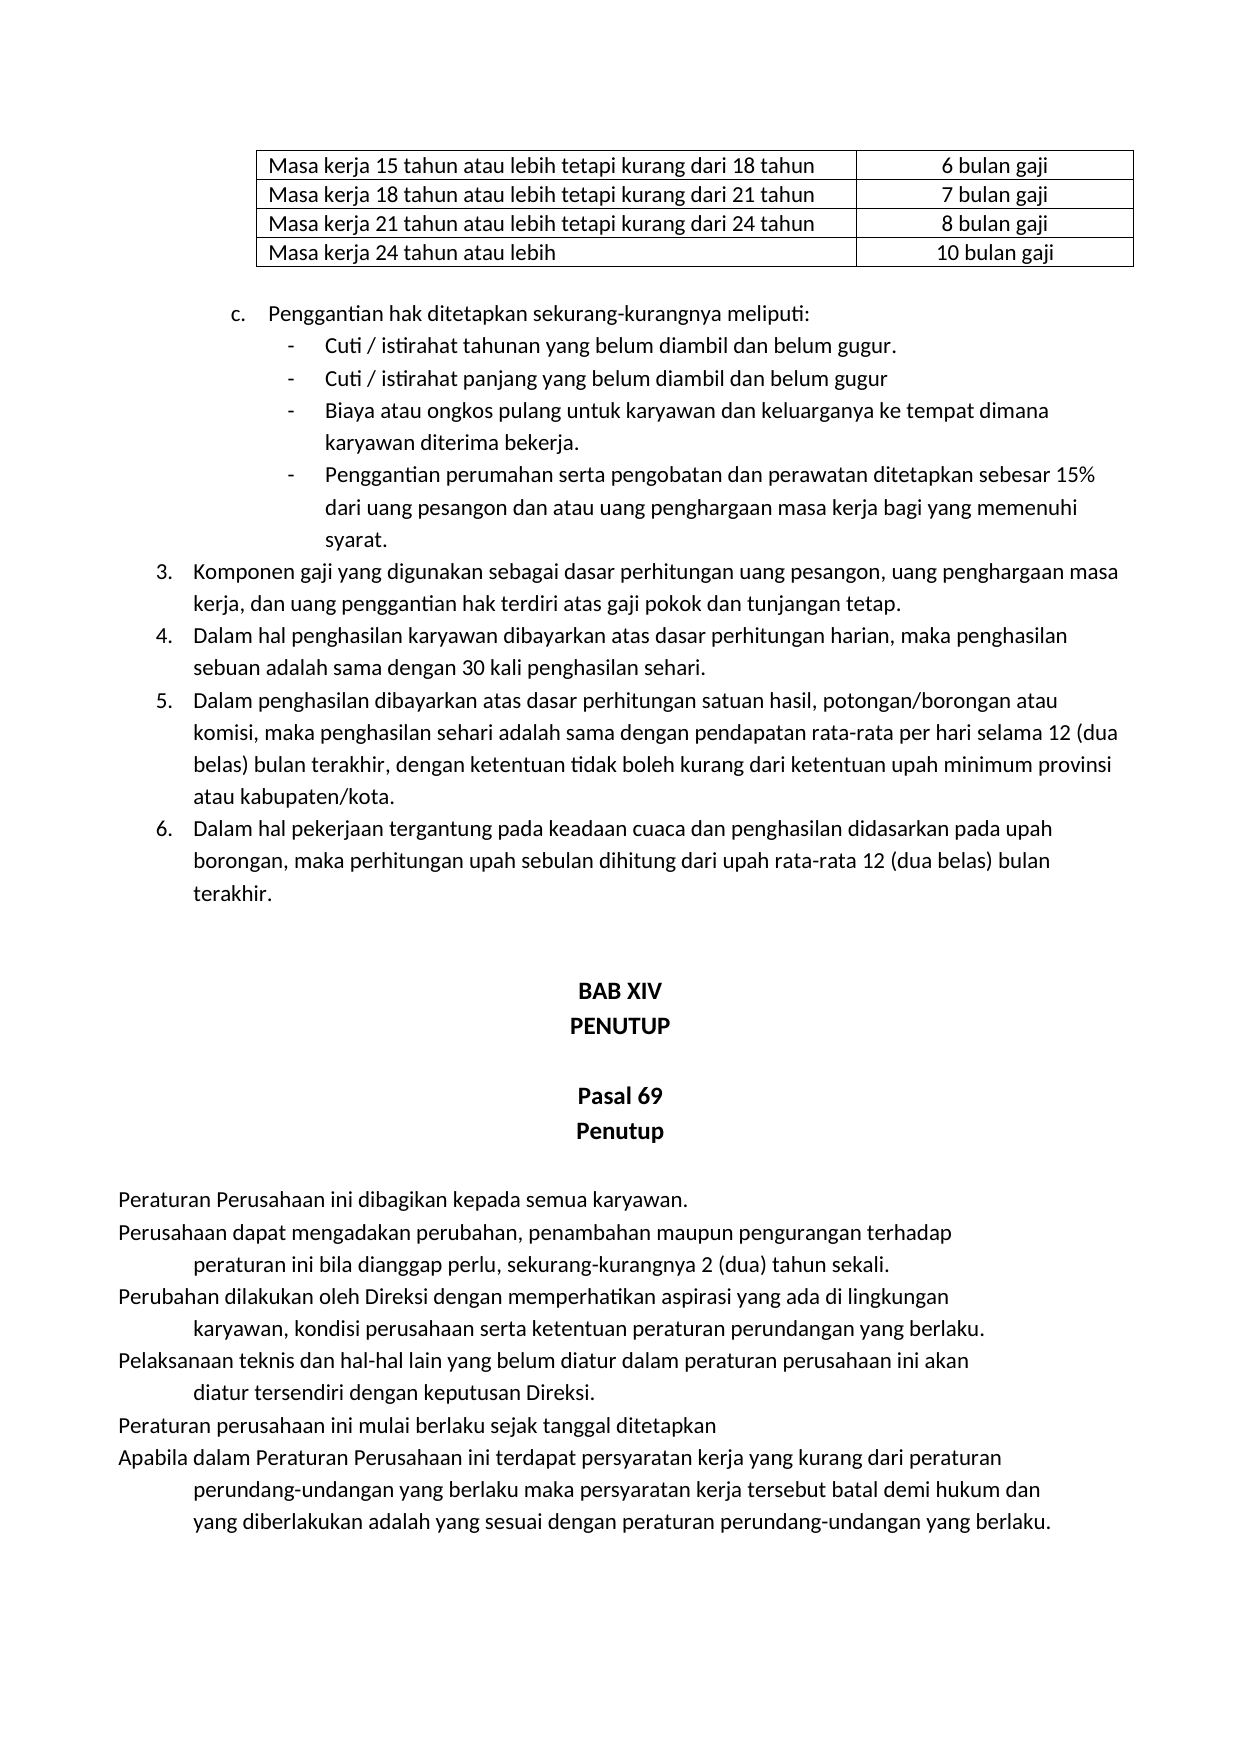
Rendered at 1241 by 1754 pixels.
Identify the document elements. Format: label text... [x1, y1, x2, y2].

text Peraturan perusahaan ini mulai berlaku sejak tanggal ditetapkan [118, 1411, 1122, 1439]
list Komponen gaji yang digunakan sebagai dasar perhitungan uang pesangon, uang penghargaan masa kerja, dan uang penggantian hak terdiri atas gaji pokok dan tunjangan tetap. [156, 557, 1122, 617]
text Pelaksanaan teknis dan hal-hal lain yang belum diatur dalam peraturan perusahaan ini akan [118, 1346, 1122, 1374]
text PENUTUP [118, 1010, 1122, 1041]
text Perubahan dilakukan oleh Direksi dengan memperhatikan aspirasi yang ada di lingkungan [118, 1282, 1122, 1310]
list Dalam hal penghasilan karyawan dibayarkan atas dasar perhitungan harian, maka penghasilan sebuan adalah sama dengan 30 kali penghasilan sehari. [156, 621, 1122, 682]
list Cuti / istirahat tahunan yang belum diambil dan belum gugur. [287, 332, 1122, 360]
text BAB XIV [118, 975, 1122, 1006]
list Penggantian hak ditetapkan sekurang-kurangnya meliputi: [231, 299, 1122, 327]
text yang diberlakukan adalah yang sesuai dengan peraturan perundang-undangan yang berlaku. [118, 1507, 1122, 1535]
text perundang-undangan yang berlaku maka persyaratan kerja tersebut batal demi hukum dan [118, 1475, 1122, 1503]
table_cell Masa kerja 18 tahun atau lebih tetapi kurang dari 21 tahun [257, 180, 856, 208]
table_cell 10 bulan gaji [857, 238, 1133, 266]
text Apabila dalam Peraturan Perusahaan ini terdapat persyaratan kerja yang kurang dari peraturan [118, 1443, 1122, 1471]
list Dalam hal pekerjaan tergantung pada keadaan cuaca dan penghasilan didasarkan pada upah borongan, maka perhitungan upah sebulan dihitung dari upah rata-rata 12 (dua belas) bulan terakhir. [156, 814, 1122, 907]
text peraturan ini bila dianggap perlu, sekurang-kurangnya 2 (dua) tahun sekali. [118, 1250, 1122, 1278]
text diatur tersendiri dengan keputusan Direksi. [118, 1378, 1122, 1407]
text Perusahaan dapat mengadakan perubahan, penambahan maupun pengurangan terhadap [118, 1218, 1122, 1246]
list Biaya atau ongkos pulang untuk karyawan dan keluarganya ke tempat dimana karyawan diterima bekerja. [287, 396, 1122, 456]
table_cell Masa kerja 21 tahun atau lebih tetapi kurang dari 24 tahun [257, 209, 856, 237]
text Penutup [118, 1115, 1122, 1146]
table_cell 7 bulan gaji [857, 180, 1133, 208]
list Penggantian perumahan serta pengobatan dan perawatan ditetapkan sebesar 15% dari uang pesangon dan atau uang penghargaan masa kerja bagi yang memenuhi syarat. [287, 460, 1122, 553]
text Peraturan Perusahaan ini dibagikan kepada semua karyawan. [118, 1185, 1122, 1213]
table_cell Masa kerja 24 tahun atau lebih [257, 238, 856, 266]
table_cell Masa kerja 15 tahun atau lebih tetapi kurang dari 18 tahun [257, 151, 856, 179]
list Dalam penghasilan dibayarkan atas dasar perhitungan satuan hasil, potongan/borongan atau komisi, maka penghasilan sehari adalah sama dengan pendapatan rata-rata per hari selama 12 (dua belas) bulan terakhir, dengan ketentuan tidak boleh kurang dari ketentuan upah minimum provinsi atau kabupaten/kota. [156, 686, 1122, 810]
list Cuti / istirahat panjang yang belum diambil dan belum gugur [287, 364, 1122, 392]
text karyawan, kondisi perusahaan serta ketentuan peraturan perundangan yang berlaku. [118, 1314, 1122, 1342]
text Pasal 69 [118, 1080, 1122, 1111]
table_cell 8 bulan gaji [857, 209, 1133, 237]
table_cell 6 bulan gaji [857, 151, 1133, 179]
